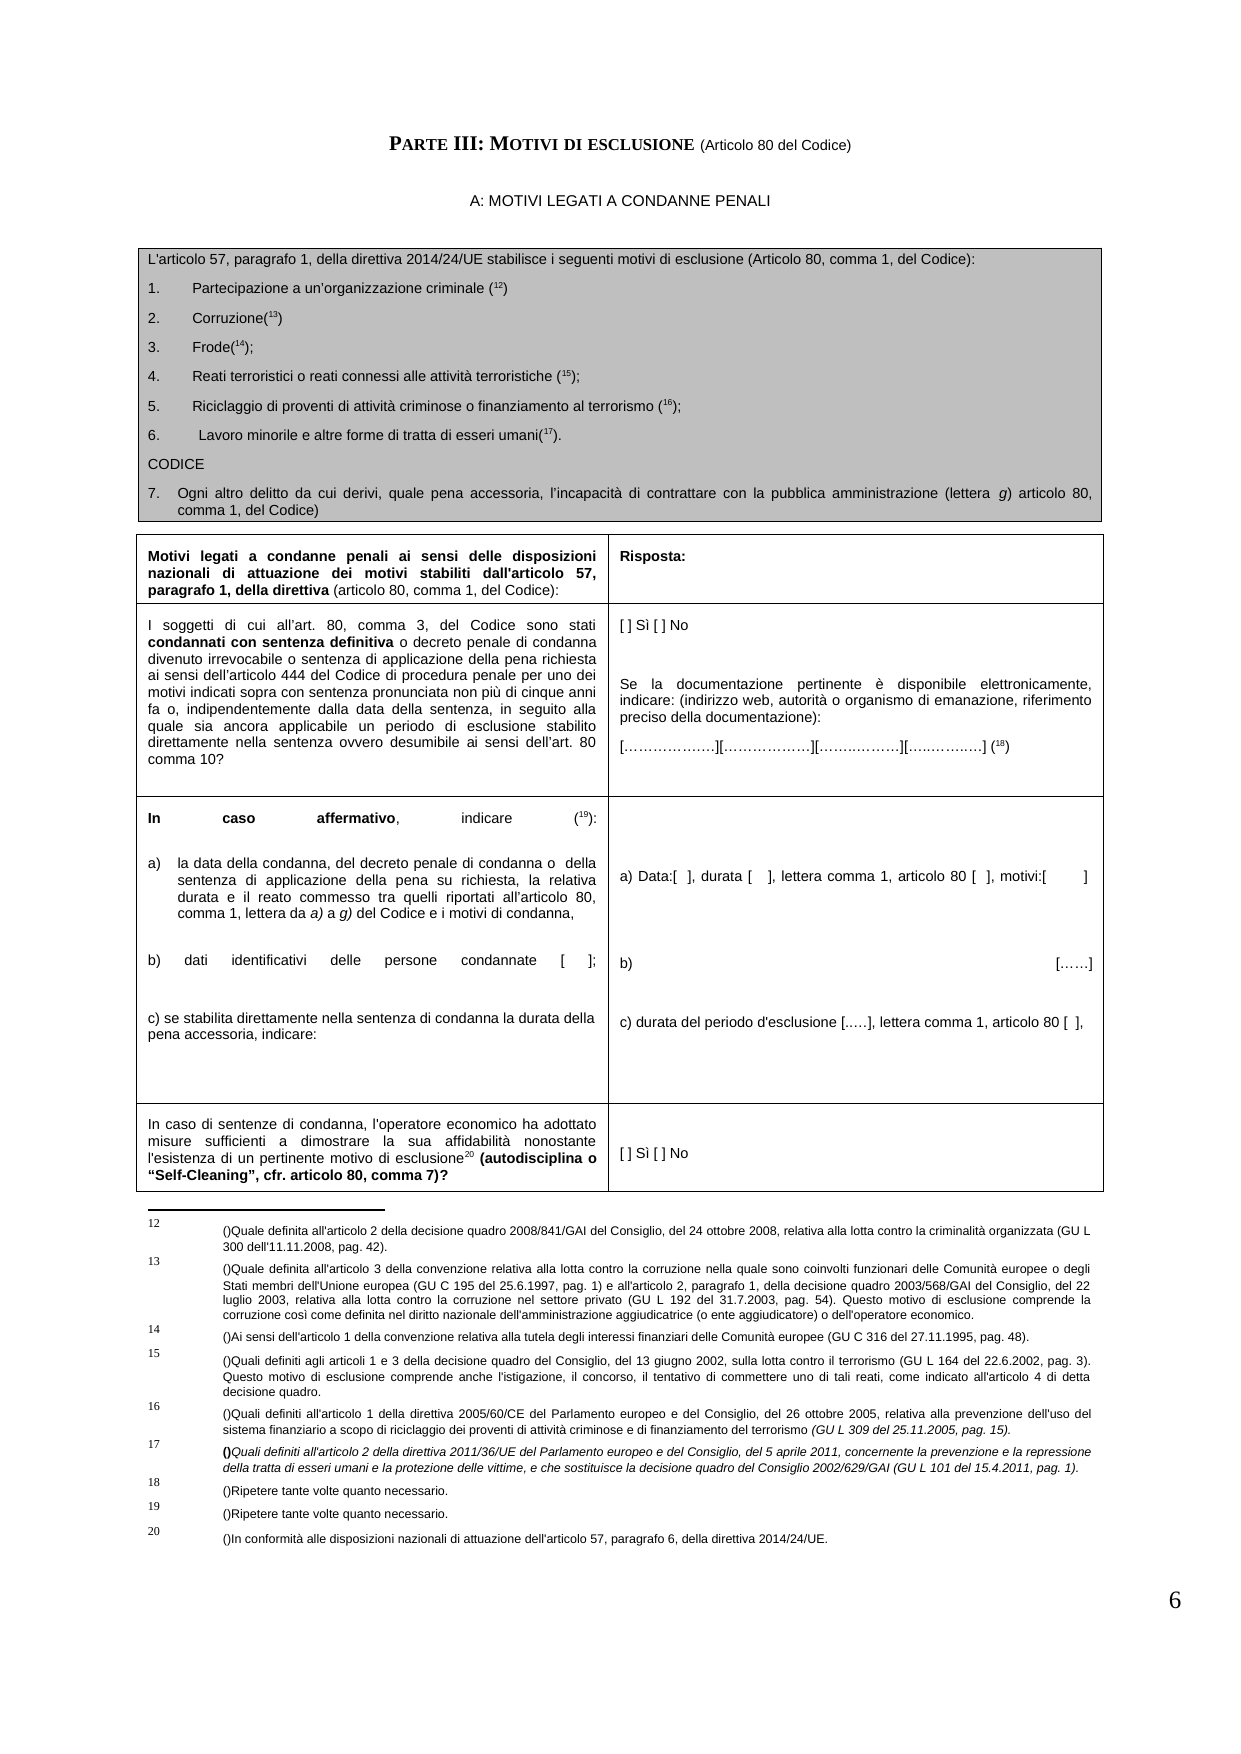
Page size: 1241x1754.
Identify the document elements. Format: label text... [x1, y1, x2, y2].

title Parte III: Motivi di esclusione (Articolo 80 del Codice) [148, 131, 1093, 155]
text Reati terroristici o reati connessi alle attività terroristiche (); [139, 365, 1101, 385]
text Lavoro minorile e altre forme di tratta di esseri umani(). [139, 423, 1101, 443]
text Frode(); [139, 336, 1101, 355]
text Ogni altro delitto da cui derivi, quale pena accessoria, l’incapacità di contrattare con la pubblica amministrazione (lettera g) articolo 80, comma 1, del Codice) [139, 482, 1101, 521]
table_cell [ ] Sì [ ] No [609, 1104, 1103, 1191]
table_cell In caso affermativo, indicare (): la data della condanna, del decreto penale di condanna o della sentenza di applicazione della pena su richiesta, la relativa durata e il reato commesso tra quelli riportati all’articolo 80, comma 1, lettera da a) a g) del Codice e i motivi di condanna, b) dati identificativi delle persone condannate [ ]; c) se stabilita direttamente nella sentenza di condanna la durata della pena accessoria, indicare: [137, 797, 608, 1102]
table_cell In caso di sentenze di condanna, l'operatore economico ha adottato misure sufficienti a dimostrare la sua affidabilità nonostante l'esistenza di un pertinente motivo di esclusione (autodisciplina o “Self-Cleaning”, cfr. articolo 80, comma 7)? [137, 1104, 608, 1191]
table_header Motivi legati a condanne penali ai sensi delle disposizioni nazionali di attuazione dei motivi stabiliti dall'articolo 57, paragrafo 1, della direttiva (articolo 80, comma 1, del Codice): [137, 535, 608, 603]
list Partecipazione a un’organizzazione criminale () [139, 277, 1101, 297]
table_cell a) Data:[ ], durata [ ], lettera comma 1, articolo 80 [ ], motivi:[ ] b) [……] c) durata del periodo d'esclusione [..…], lettera comma 1, articolo 80 [ ], [609, 797, 1103, 1102]
table_header Risposta: [609, 535, 1103, 603]
title A: Motivi legati a condanne penali [148, 192, 1093, 210]
table_cell I soggetti di cui all’art. 80, comma 3, del Codice sono stati condannati con sentenza definitiva o decreto penale di condanna divenuto irrevocabile o sentenza di applicazione della pena richiesta ai sensi dell’articolo 444 del Codice di procedura penale per uno dei motivi indicati sopra con sentenza pronunciata non più di cinque anni fa o, indipendentemente dalla data della sentenza, in seguito alla quale sia ancora applicabile un periodo di esclusione stabilito direttamente nella sentenza ovvero desumibile ai sensi dell’art. 80 comma 10? [137, 604, 608, 796]
table_cell [ ] Sì [ ] No Se la documentazione pertinente è disponibile elettronicamente, indicare: (indirizzo web, autorità o organismo di emanazione, riferimento preciso della documentazione): […………….…][………………][……..………][…..……..…] () [609, 604, 1103, 796]
text L'articolo 57, paragrafo 1, della direttiva 2014/24/UE stabilisce i seguenti motivi di esclusione (Articolo 80, comma 1, del Codice): [139, 249, 1101, 268]
text Corruzione() [139, 306, 1101, 326]
text Riciclaggio di proventi di attività criminose o finanziamento al terrorismo (); [139, 394, 1101, 414]
list CODICE [139, 453, 1101, 472]
